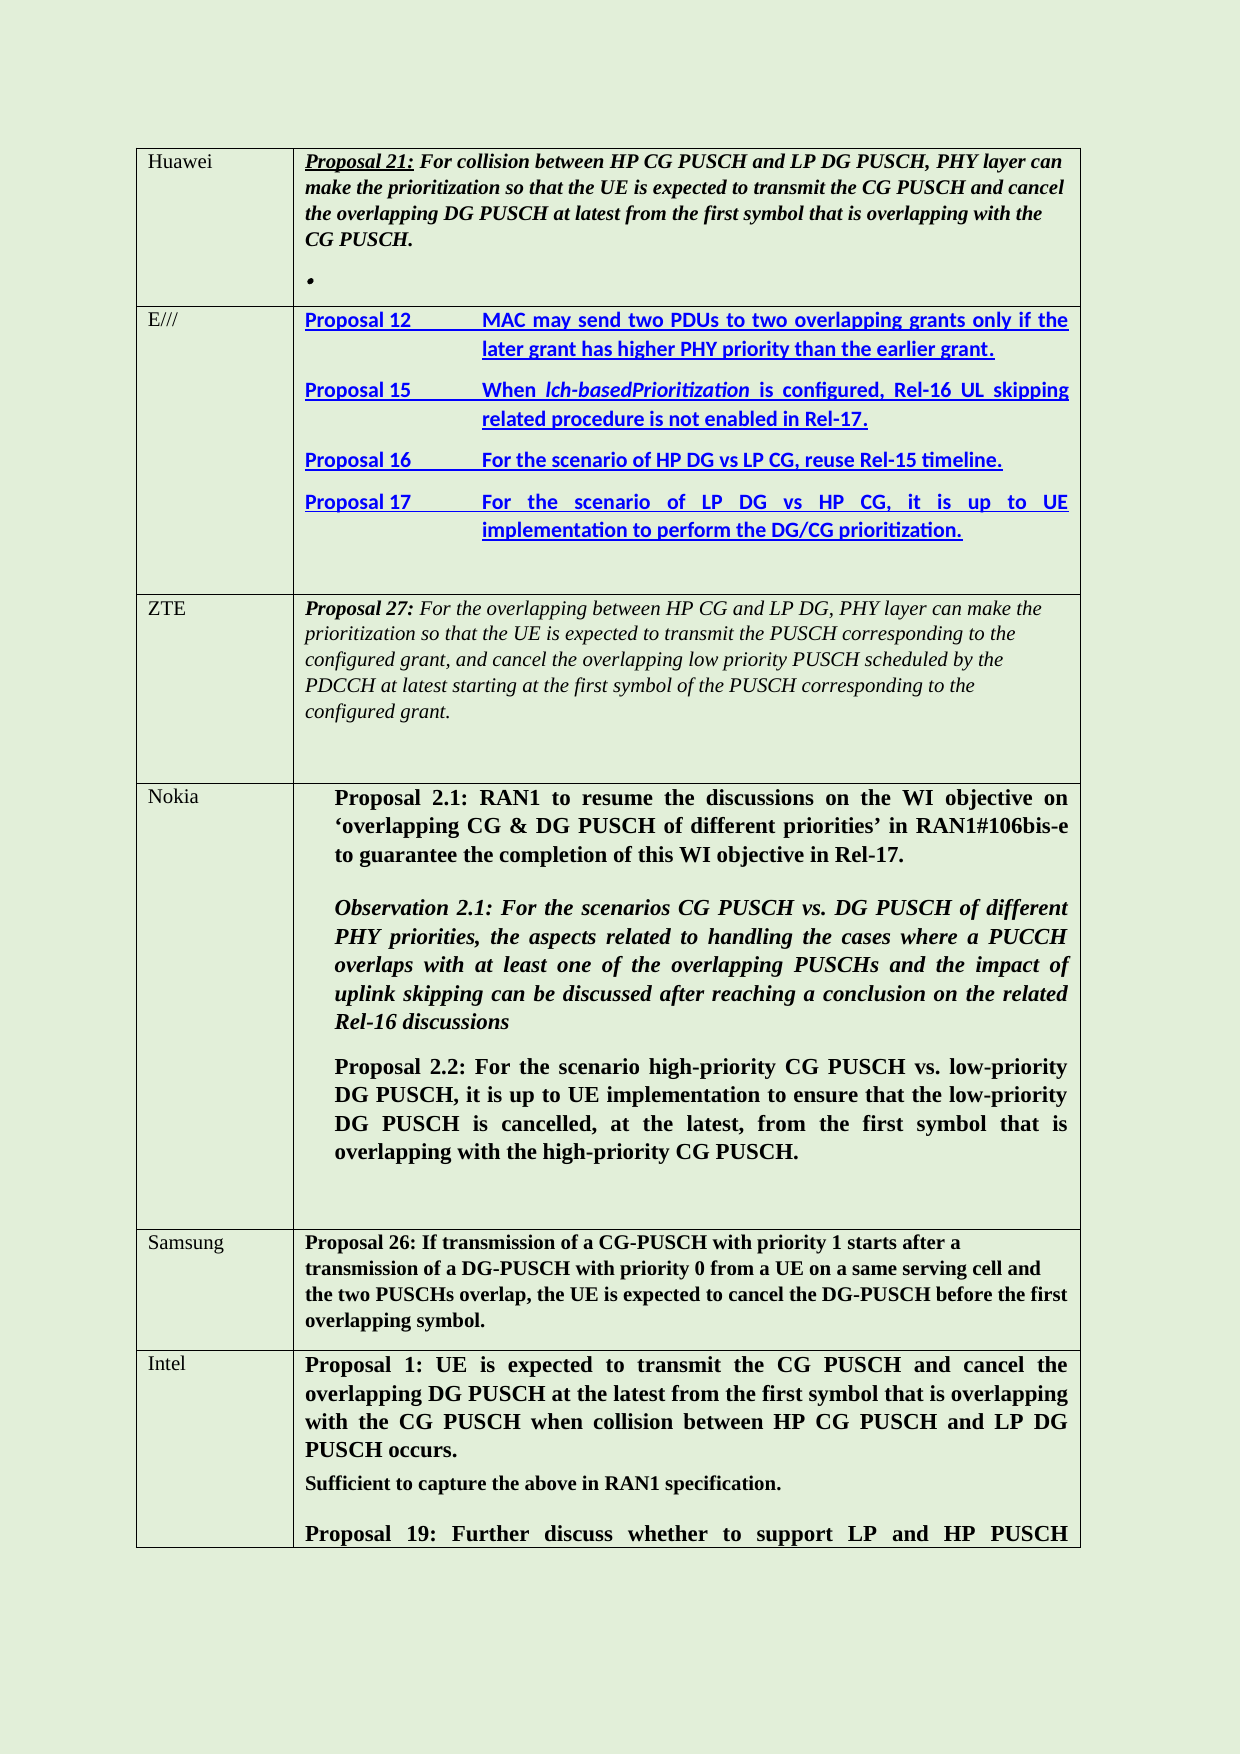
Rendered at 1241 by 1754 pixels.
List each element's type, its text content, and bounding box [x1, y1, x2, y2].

table_cell Proposal 12 MAC may send two PDUs to two overlapping grants only if the later grant has higher PHY priority than the earlier grant. Proposal 15 When lch-basedPrioritization is configured, Rel-16 UL skipping related procedure is not enabled in Rel-17. Proposal 16 For the scenario of HP DG vs LP CG, reuse Rel-15 timeline. Proposal 17 For the scenario of LP DG vs HP CG, it is up to UE implementation to perform the DG/CG prioritization. [294, 307, 1080, 594]
table_cell Samsung [137, 1230, 293, 1350]
table_cell Huawei [137, 149, 293, 306]
table_cell Intel [137, 1351, 293, 1547]
table_cell Proposal 2.1: RAN1 to resume the discussions on the WI objective on ‘overlapping CG & DG PUSCH of different priorities’ in RAN1#106bis-e to guarantee the completion of this WI objective in Rel-17. Observation 2.1: For the scenarios CG PUSCH vs. DG PUSCH of different PHY priorities, the aspects related to handling the cases where a PUCCH overlaps with at least one of the overlapping PUSCHs and the impact of uplink skipping can be discussed after reaching a conclusion on the related Rel-16 discussions Proposal 2.2: For the scenario high-priority CG PUSCH vs. low-priority DG PUSCH, it is up to UE implementation to ensure that the low-priority DG PUSCH is cancelled, at the latest, from the first symbol that is overlapping with the high-priority CG PUSCH. [294, 784, 1080, 1229]
table_cell Proposal 21: For collision between HP CG PUSCH and LP DG PUSCH, PHY layer can make the prioritization so that the UE is expected to transmit the CG PUSCH and cancel the overlapping DG PUSCH at latest from the first symbol that is overlapping with the CG PUSCH. [294, 149, 1080, 306]
table_cell Nokia [137, 784, 293, 1229]
table_cell Proposal 27: For the overlapping between HP CG and LP DG, PHY layer can make the prioritization so that the UE is expected to transmit the PUSCH corresponding to the configured grant, and cancel the overlapping low priority PUSCH scheduled by the PDCCH at latest starting at the first symbol of the PUSCH corresponding to the configured grant. [294, 595, 1080, 783]
table_cell E/// [137, 307, 293, 594]
table_cell ZTE [137, 595, 293, 783]
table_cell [294, 1351, 1080, 1547]
table_cell Proposal 26: If transmission of a CG-PUSCH with priority 1 starts after a transmission of a DG-PUSCH with priority 0 from a UE on a same serving cell and the two PUSCHs overlap, the UE is expected to cancel the DG-PUSCH before the first overlapping symbol. [294, 1230, 1080, 1350]
